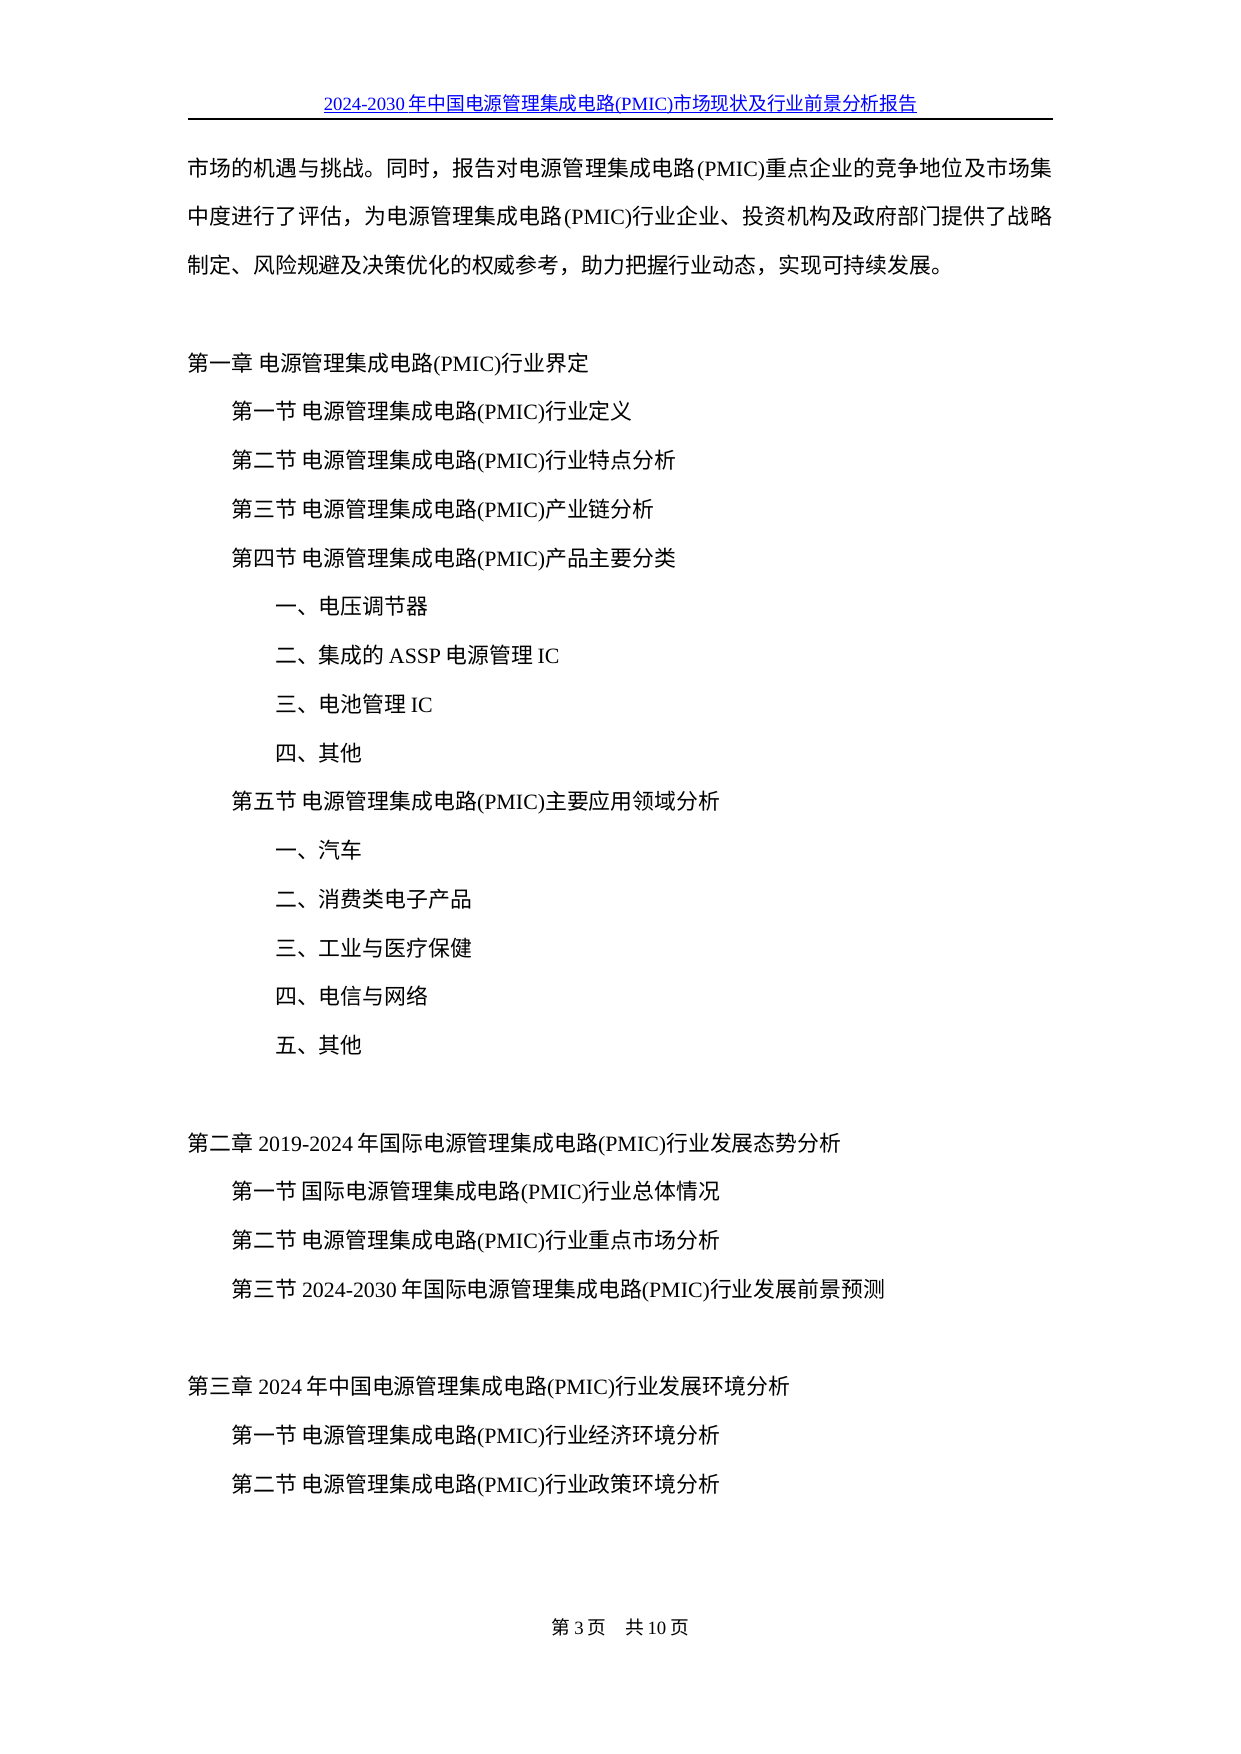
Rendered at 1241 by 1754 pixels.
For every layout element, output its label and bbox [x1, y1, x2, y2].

text [187, 150, 1053, 1499]
